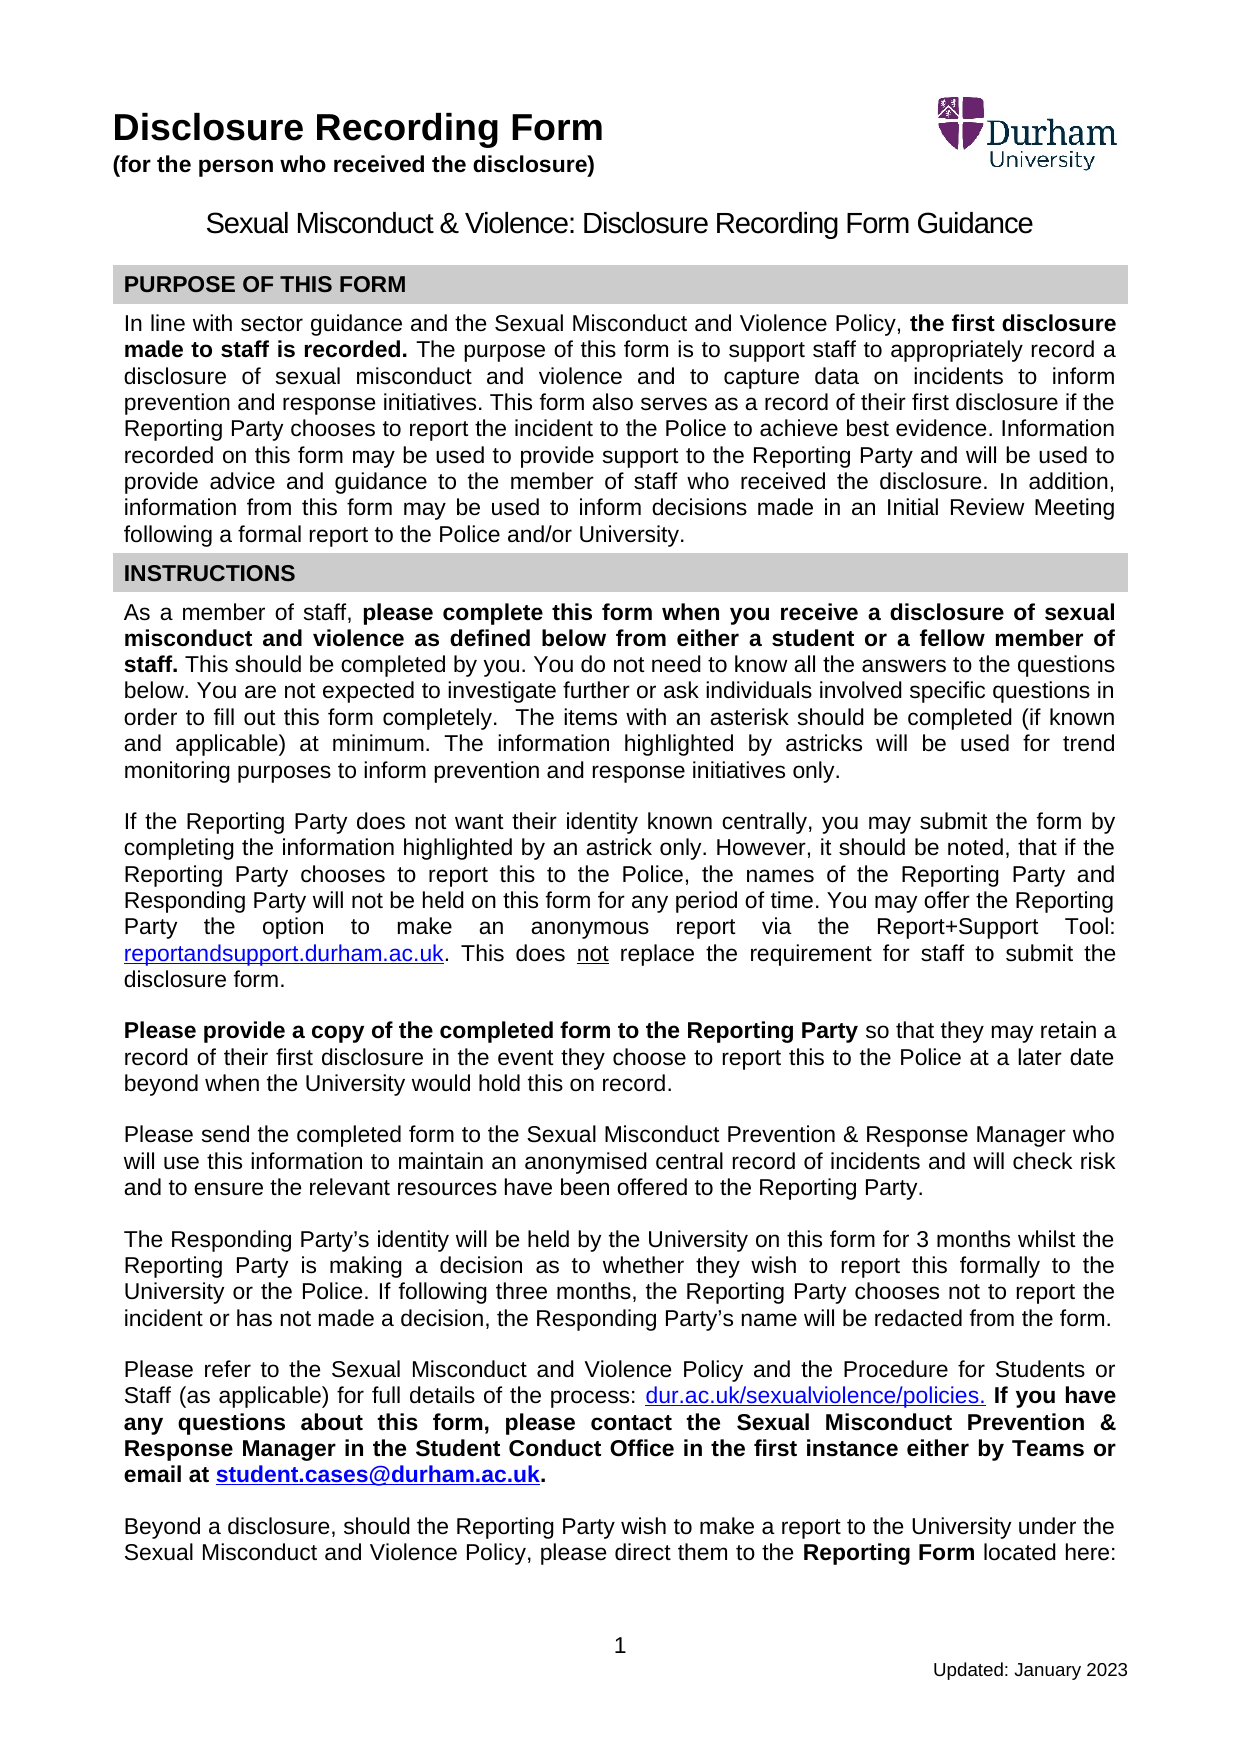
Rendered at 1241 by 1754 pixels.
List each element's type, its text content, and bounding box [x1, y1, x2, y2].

table_cell In line with sector guidance and the Sexual Misconduct and Violence Policy, the first disclosure made to staff is recorded. The purpose of this form is to support staff to appropriately record a disclosure of sexual misconduct and violence and to capture data on incidents to inform prevention and response initiatives. This form also serves as a record of their first disclosure if the Reporting Party chooses to report the incident to the Police to achieve best evidence. Information recorded on this form may be used to provide support to the Reporting Party and will be used to provide advice and guidance to the member of staff who received the disclosure. In addition, information from this form may be used to inform decisions made in an Initial Review Meeting following a formal report to the Police and/or University. [113, 304, 1128, 553]
title Sexual Misconduct & Violence: Disclosure Recording Form Guidance [112, 206, 1128, 240]
table_cell INSTRUCTIONS [113, 553, 1128, 592]
picture [900, 59, 1153, 208]
table_header PURPOSE OF THIS FORM [113, 265, 1128, 304]
